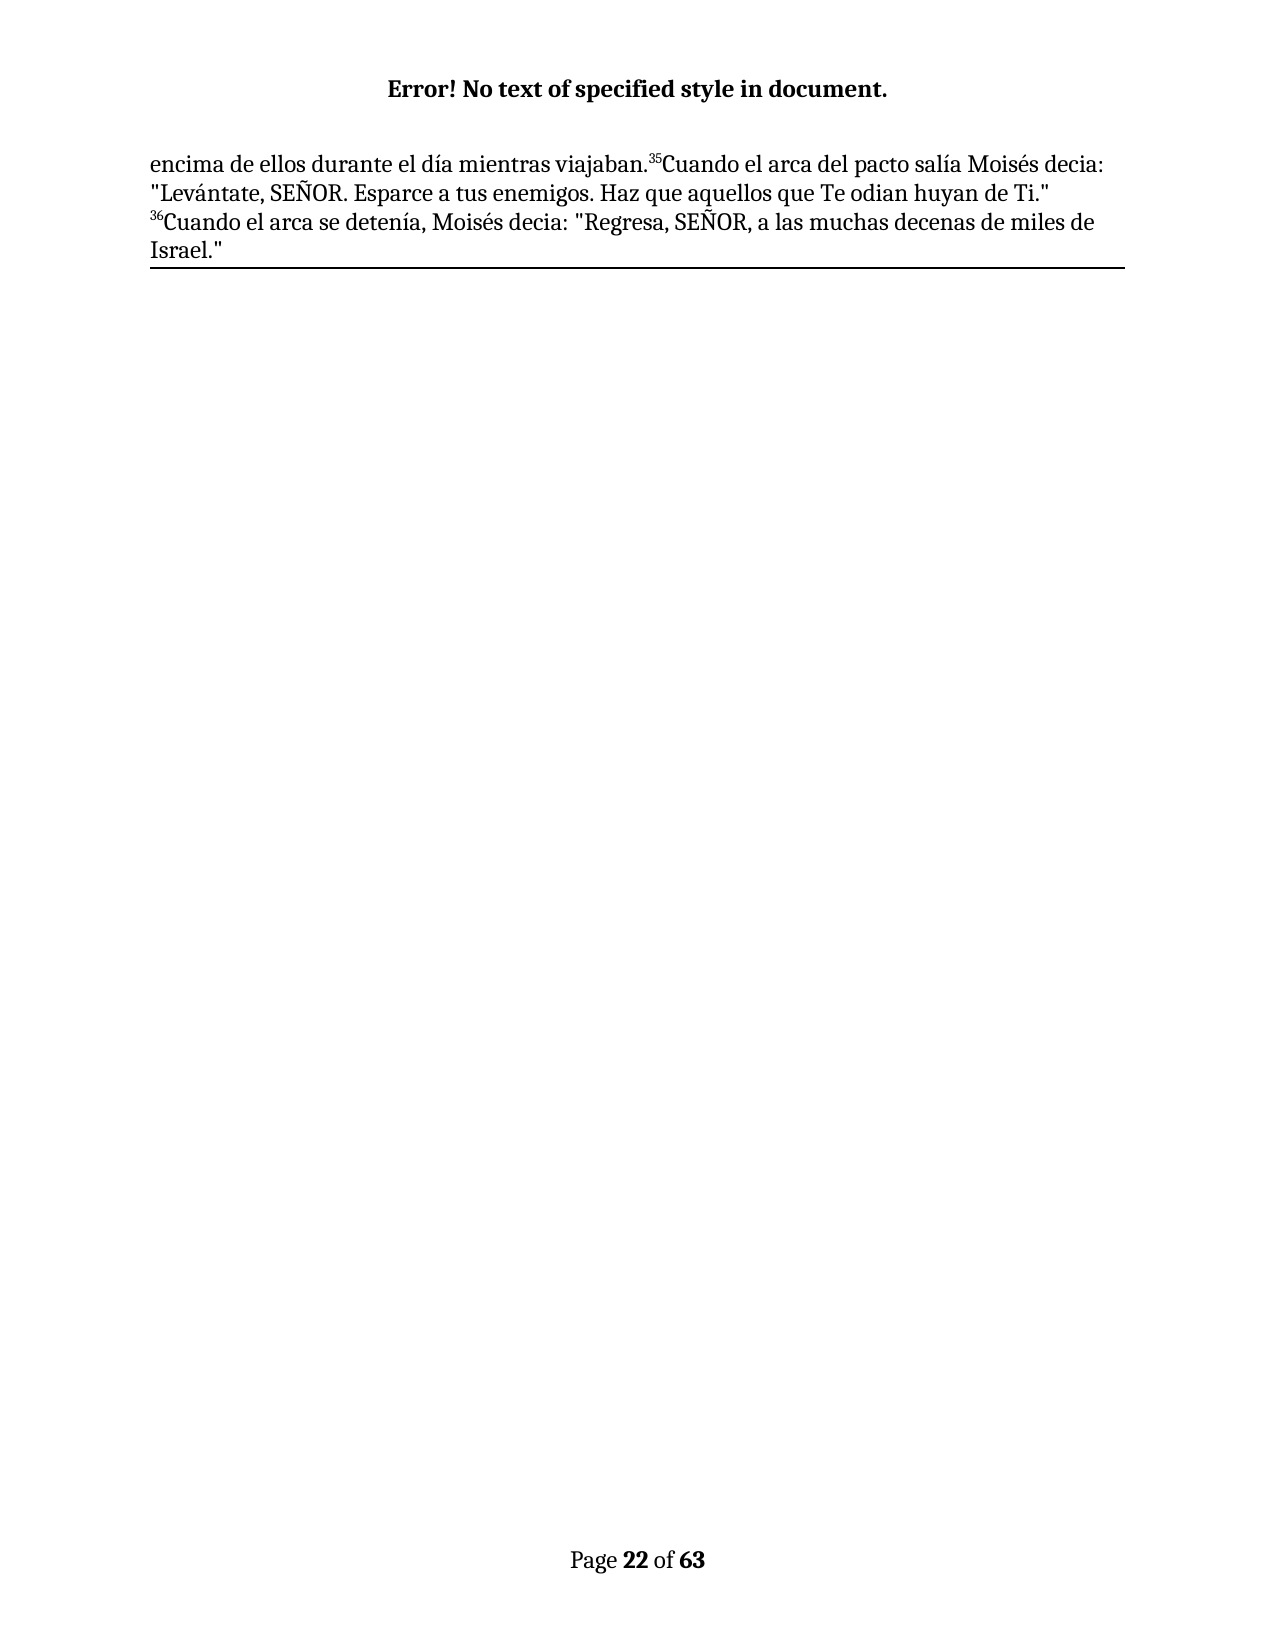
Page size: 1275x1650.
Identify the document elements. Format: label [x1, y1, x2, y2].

text [150, 150, 1125, 267]
